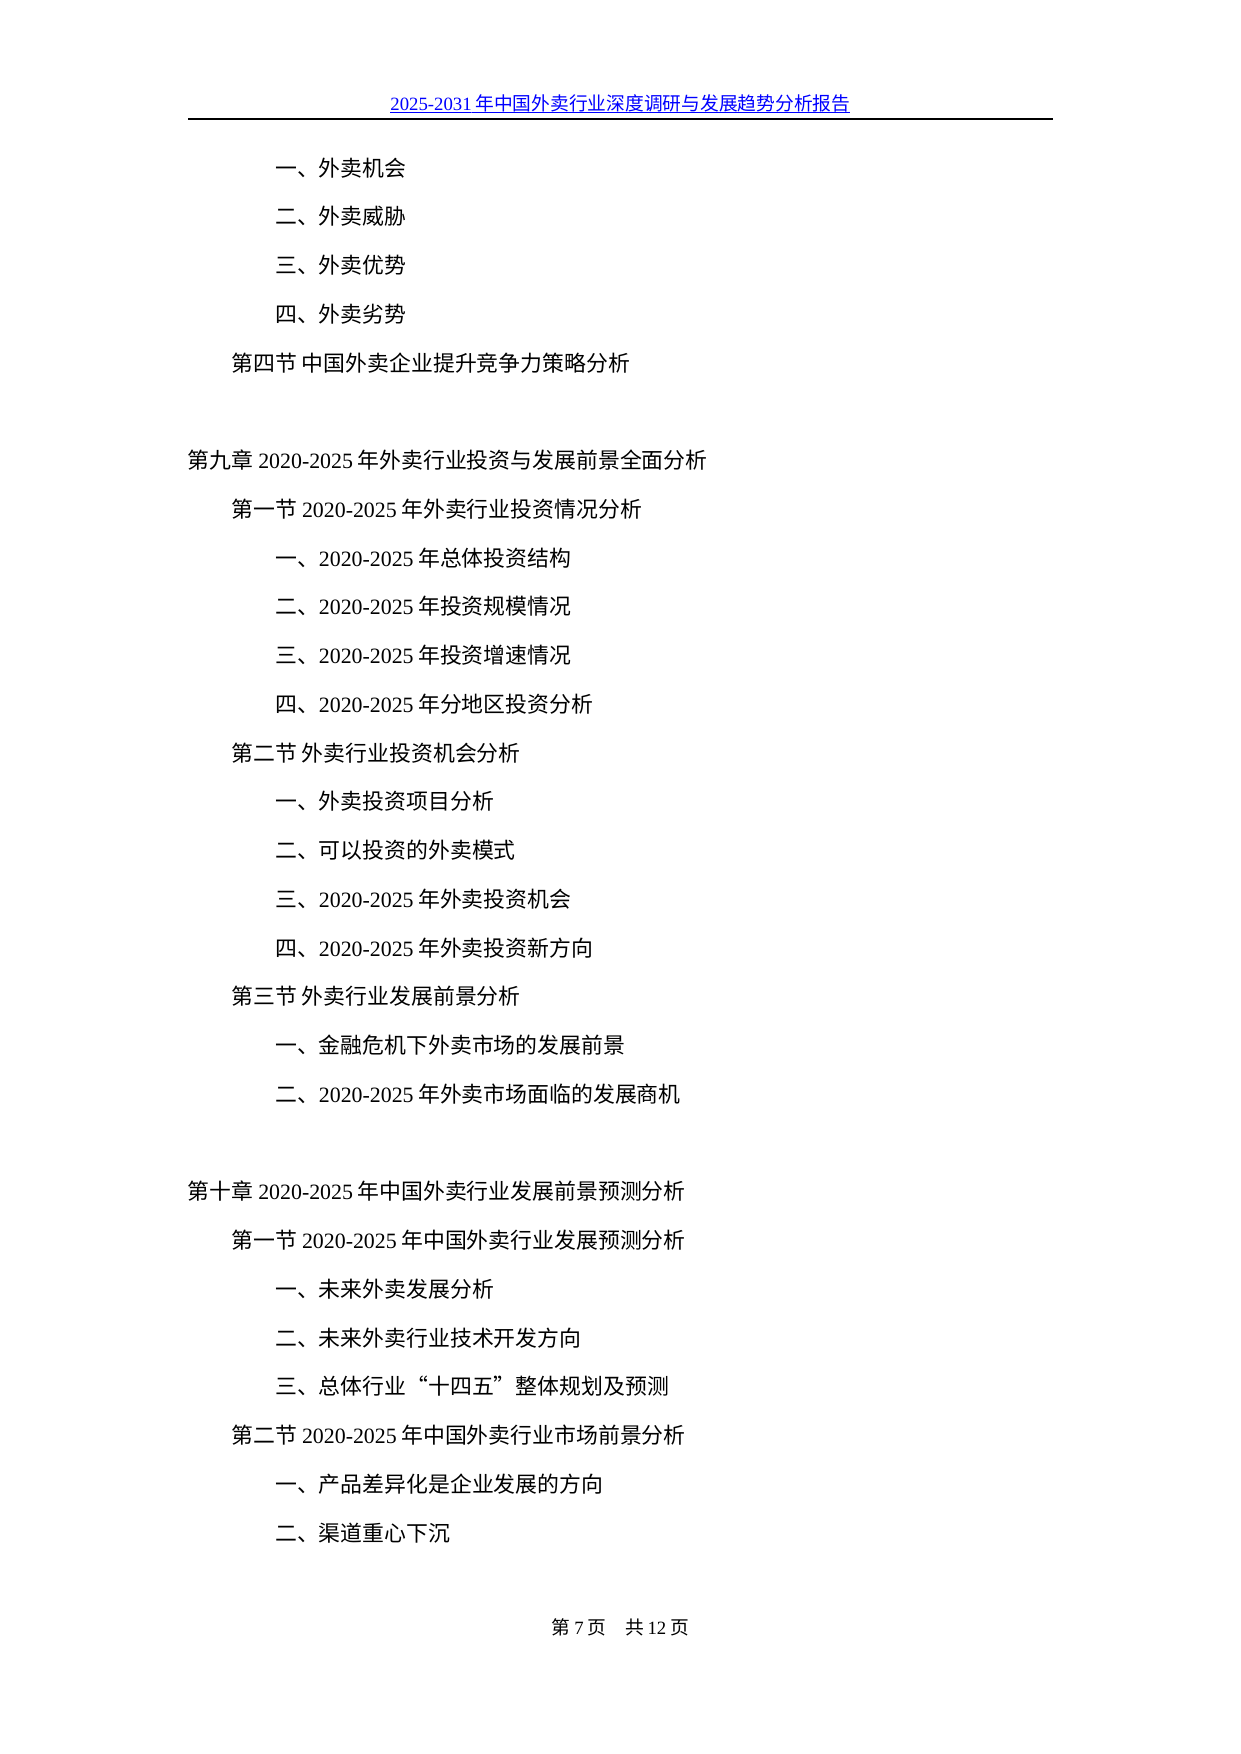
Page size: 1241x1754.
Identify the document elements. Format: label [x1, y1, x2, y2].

text [187, 150, 1053, 1548]
